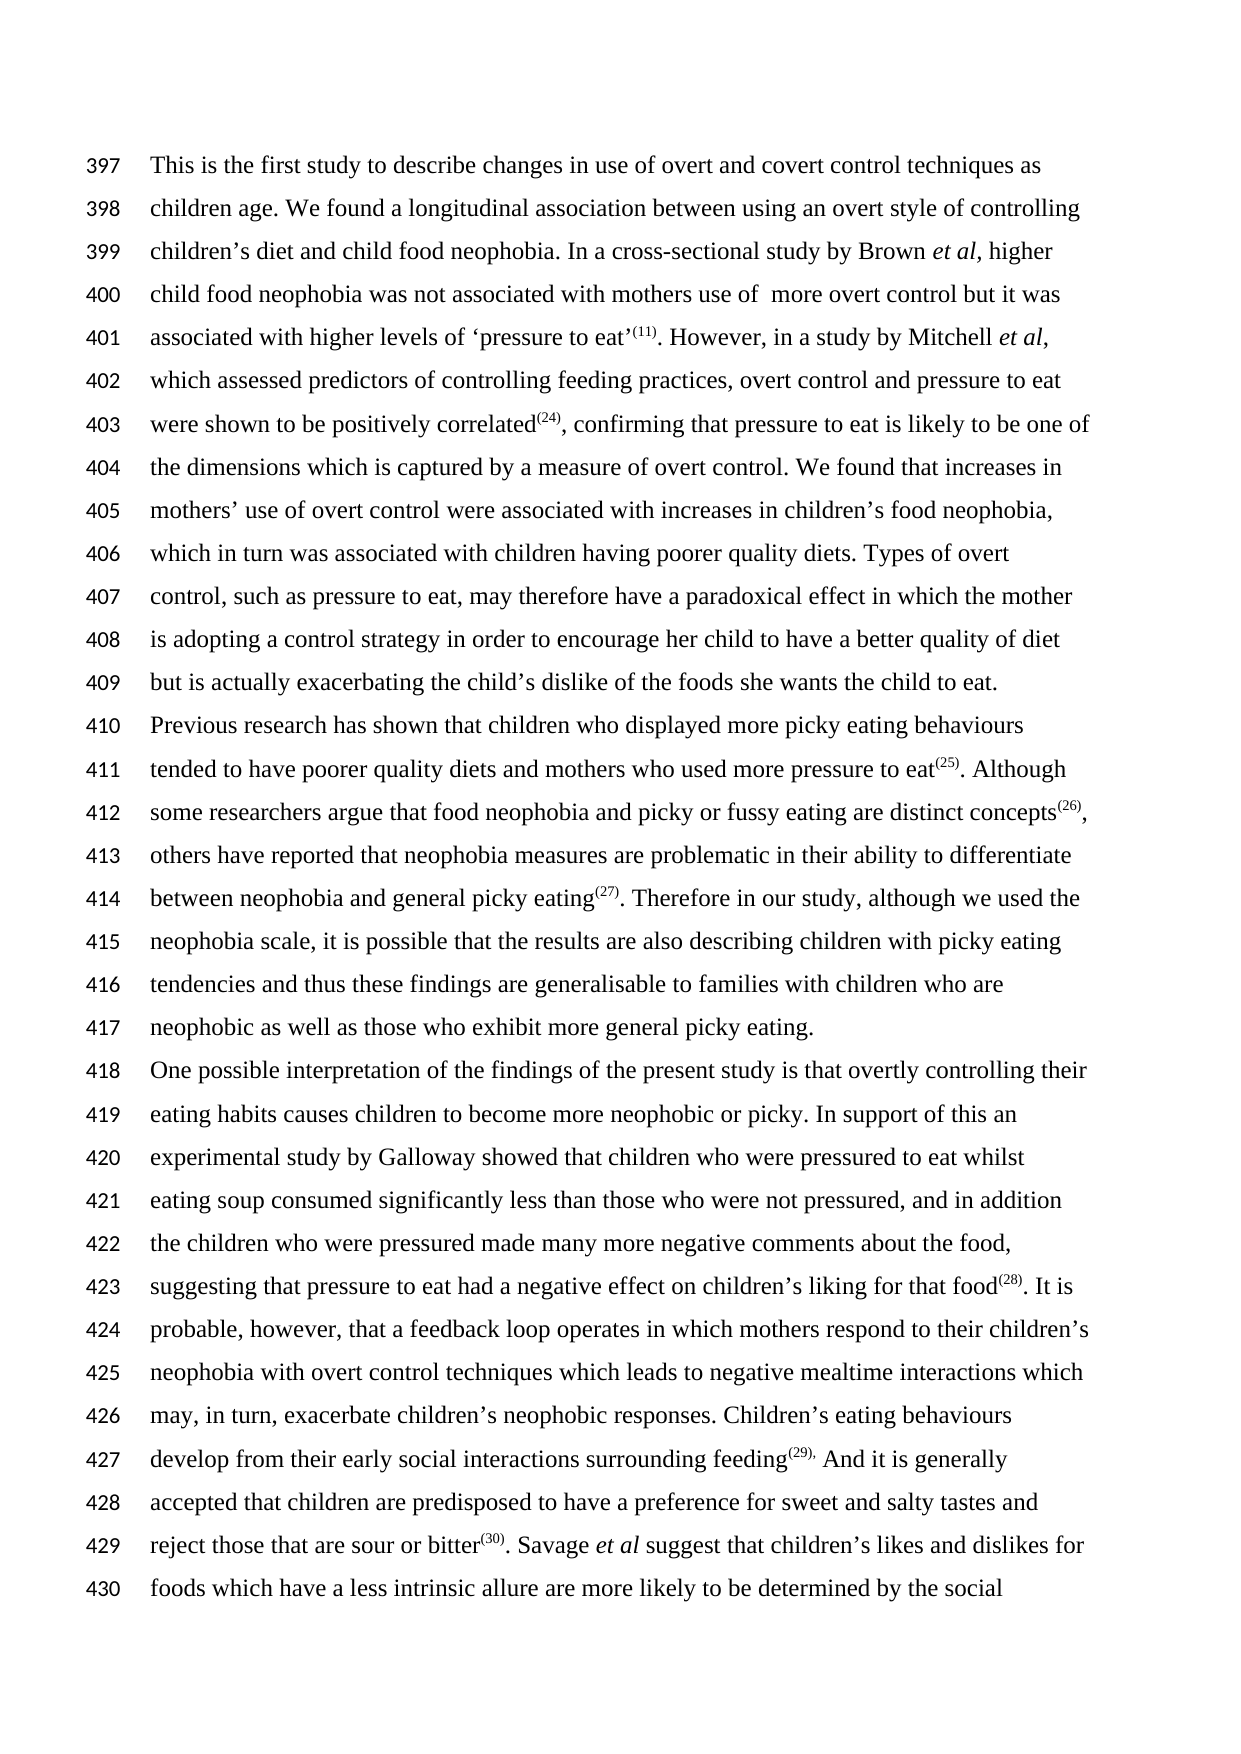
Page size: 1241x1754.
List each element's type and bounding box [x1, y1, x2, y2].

text [150, 150, 1090, 1602]
